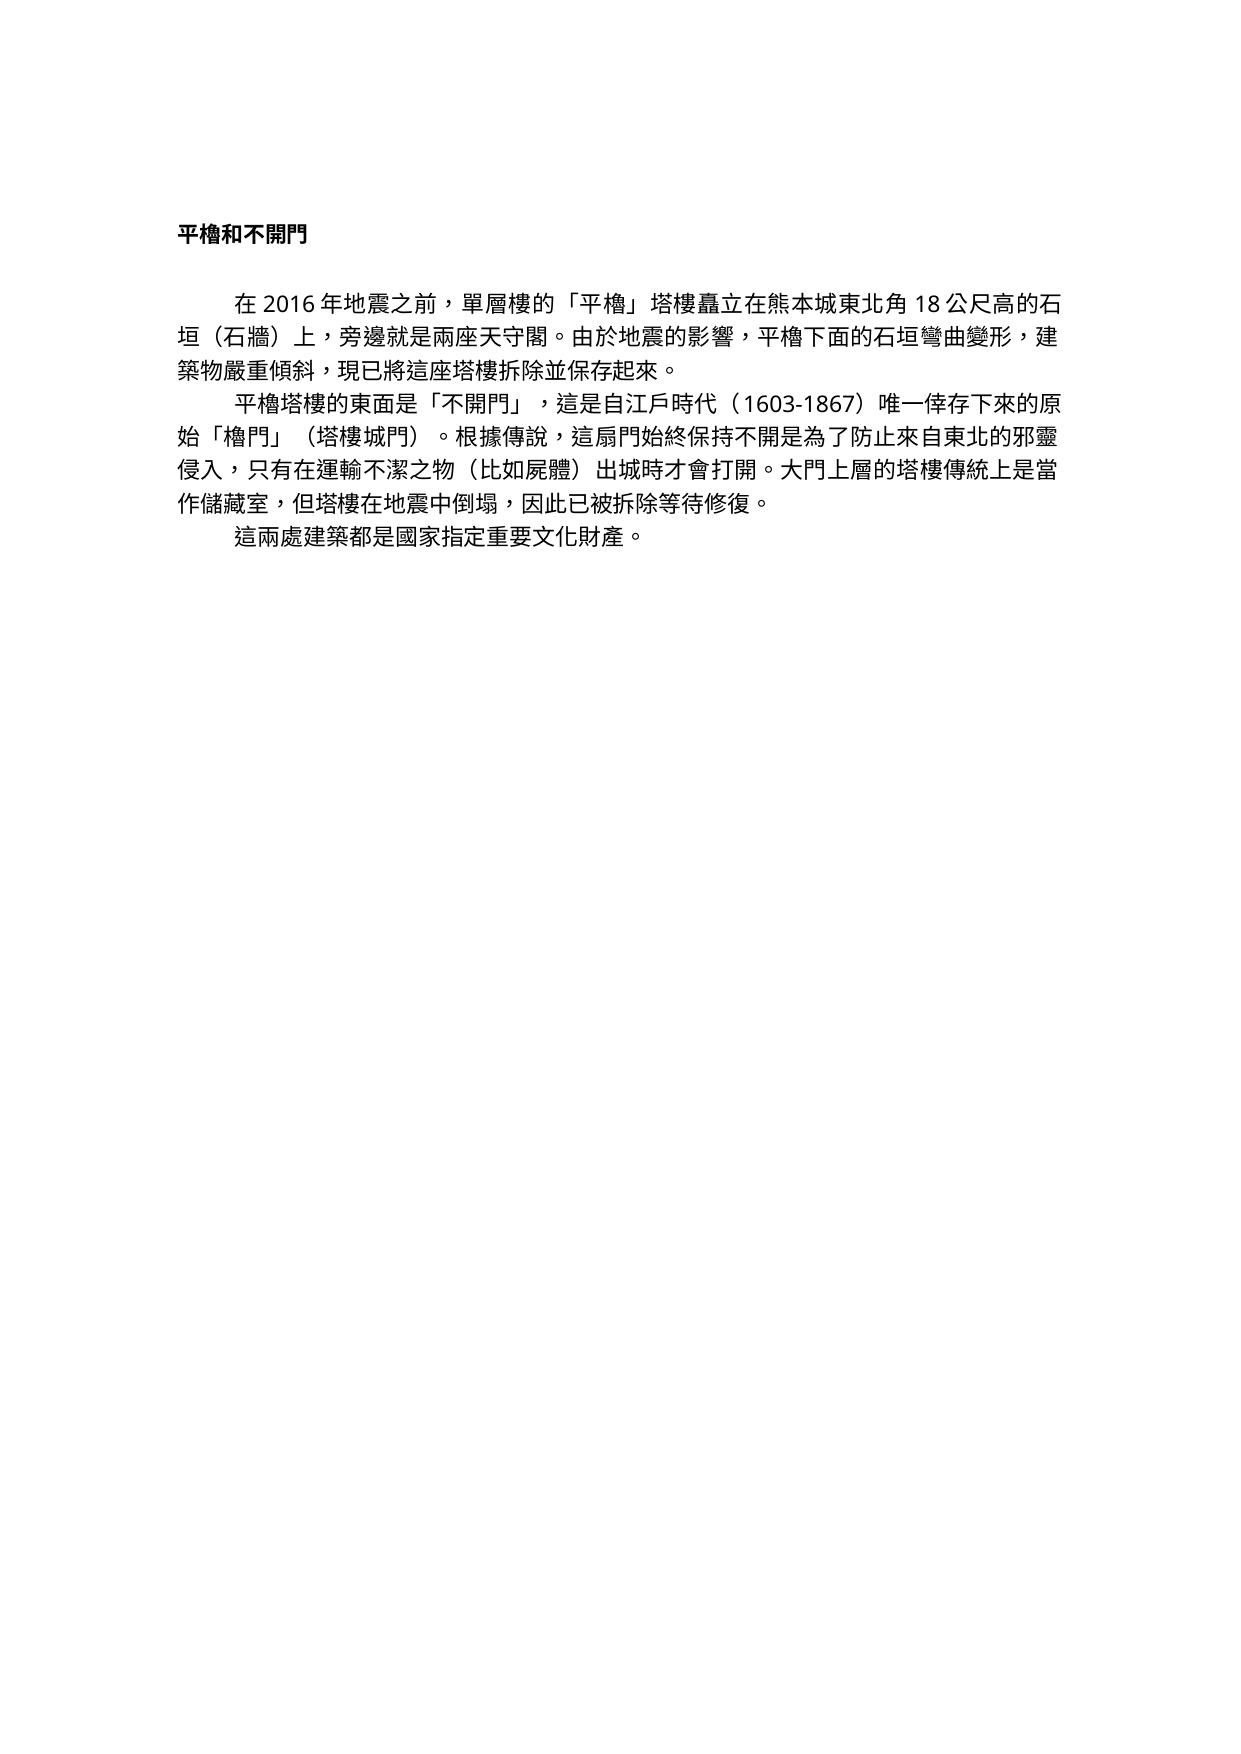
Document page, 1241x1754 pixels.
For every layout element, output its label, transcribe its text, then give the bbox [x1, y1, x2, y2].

text 平櫓塔樓的東面是「不開門」，這是自江戶時代（1603-1867）唯一倖存下來的原始「櫓門」（塔樓城門）。根據傳說，這扇門始終保持不開是為了防止來自東北的邪靈侵入，只有在運輸不潔之物（比如屍體）出城時才會打開。大門上層的塔樓傳統上是當作儲藏室，但塔樓在地震中倒塌，因此已被拆除等待修復。 [177, 386, 1063, 519]
text 這兩處建築都是國家指定重要文化財產。 [177, 519, 1063, 552]
text 在2016年地震之前，單層樓的「平櫓」塔樓矗立在熊本城東北角18公尺高的石垣（石牆）上，旁邊就是兩座天守閣。由於地震的影響，平櫓下面的石垣彎曲變形，建築物嚴重傾斜，現已將這座塔樓拆除並保存起來。 [177, 286, 1063, 386]
text 平櫓和不開門 [177, 217, 1063, 248]
